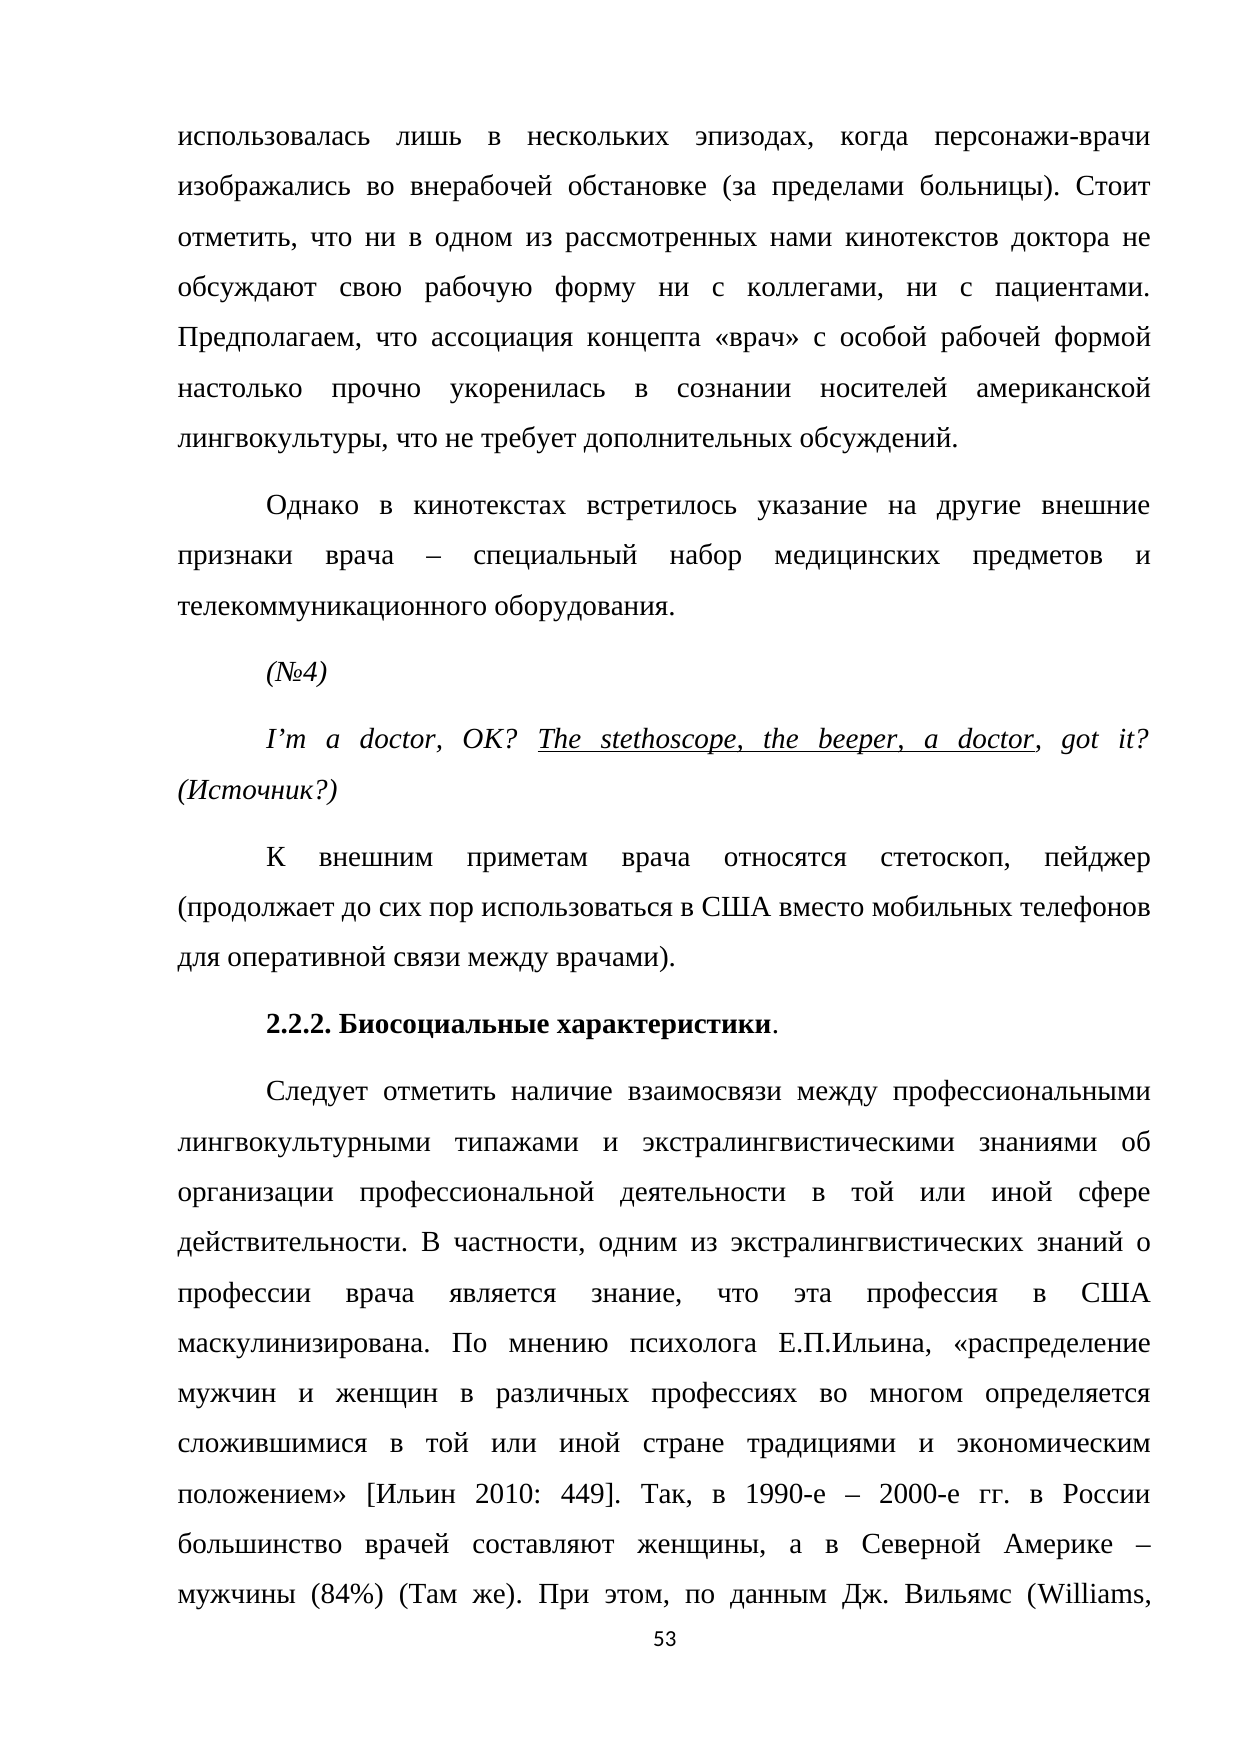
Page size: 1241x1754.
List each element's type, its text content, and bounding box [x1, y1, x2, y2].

text I’m a doctor, OK? The stethoscope, the beeper, a doctor, got it? (Источник?) [177, 722, 1152, 805]
text (№4) [177, 654, 1152, 688]
text 2.2.2. Биосоциальные характеристики. [177, 1006, 1152, 1040]
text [177, 118, 1152, 453]
text Однако в кинотекстах встретилось указание на другие внешние признаки врача – специальный набор медицинских предметов и телекоммуникационного оборудования. [177, 487, 1152, 621]
text К внешним приметам врача относятся стетоскоп, пейджер (продолжает до сих пор использоваться в США вместо мобильных телефонов для оперативной связи между врачами). [177, 839, 1152, 973]
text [177, 1073, 1152, 1610]
